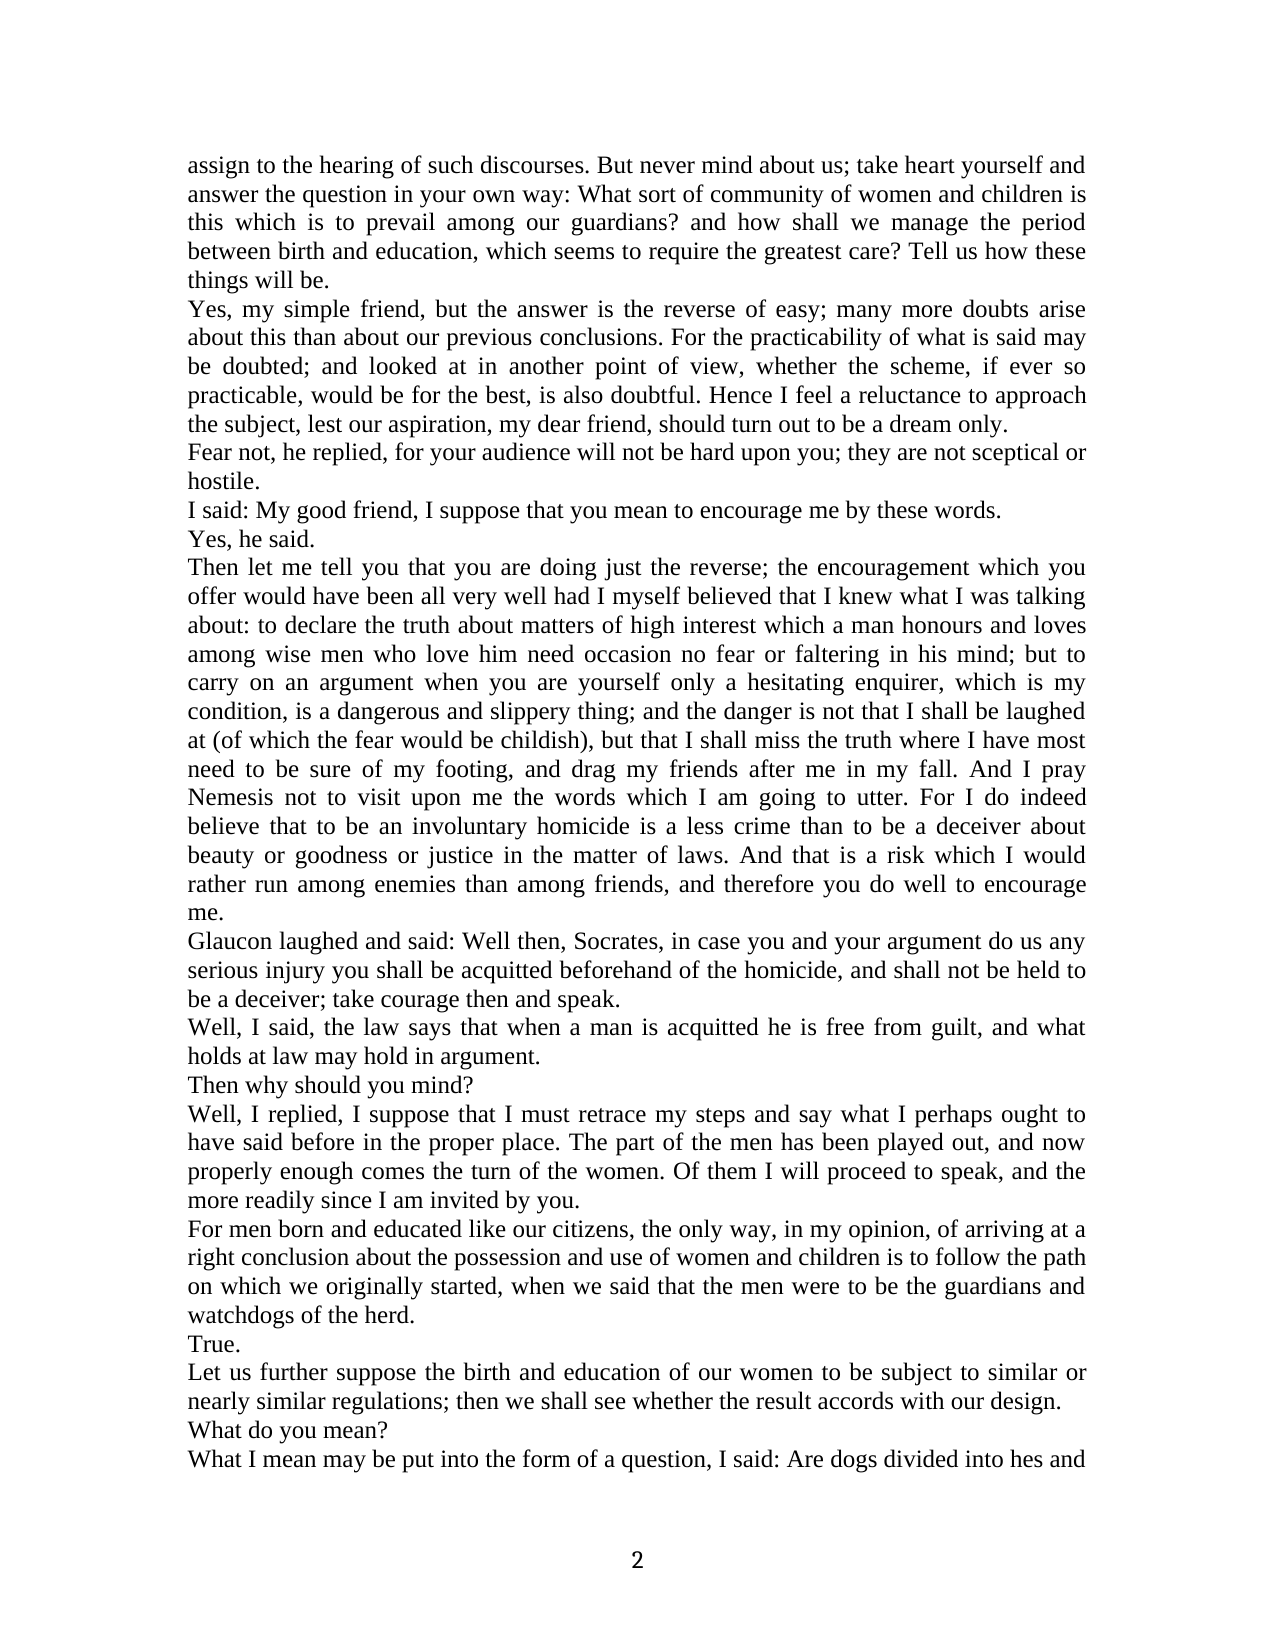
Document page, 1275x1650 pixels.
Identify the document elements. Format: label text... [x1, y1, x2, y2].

text Well, I said, the law says that when a man is acquitted he is free from guilt, and what holds at law may hold in argument. [187, 1012, 1087, 1070]
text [187, 1444, 1087, 1472]
text I said: My good friend, I suppose that you mean to encourage me by these words. [187, 495, 1087, 524]
text Then let me tell you that you are doing just the reverse; the encouragement which you offer would have been all very well had I myself believed that I knew what I was talking about: to declare the truth about matters of high interest which a man honours and loves among wise men who love him need occasion no fear or faltering in his mind; but to carry on an argument when you are yourself only a hesitating enquirer, which is my condition, is a dangerous and slippery thing; and the danger is not that I shall be laughed at (of which the fear would be childish), but that I shall miss the truth where I have most need to be sure of my footing, and drag my friends after me in my fall. And I pray Nemesis not to visit upon me the words which I am going to utter. For I do indeed believe that to be an involuntary homicide is a less crime than to be a deceiver about beauty or goodness or justice in the matter of laws. And that is a risk which I would rather run among enemies than among friends, and therefore you do well to encourage me. [187, 552, 1087, 926]
text What do you mean? [187, 1415, 1087, 1444]
text Yes, my simple friend, but the answer is the reverse of easy; many more doubts arise about this than about our previous conclusions. For the practicability of what is said may be doubted; and looked at in another point of view, whether the scheme, if ever so practicable, would be for the best, is also doubtful. Hence I feel a reluctance to approach the subject, lest our aspiration, my dear friend, should turn out to be a dream only. [187, 294, 1087, 437]
text For men born and educated like our citizens, the only way, in my opinion, of arriving at a right conclusion about the possession and use of women and children is to follow the path on which we originally started, when we said that the men were to be the guardians and watchdogs of the herd. [187, 1214, 1087, 1329]
text Let us further suppose the birth and education of our women to be subject to similar or nearly similar regulations; then we shall see whether the result accords with our design. [187, 1357, 1087, 1415]
text Yes, he said. [187, 524, 1087, 552]
text Fear not, he replied, for your audience will not be hard upon you; they are not sceptical or hostile. [187, 437, 1087, 495]
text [187, 150, 1087, 294]
text Then why should you mind? [187, 1070, 1087, 1099]
text True. [187, 1329, 1087, 1357]
text Glaucon laughed and said: Well then, Socrates, in case you and your argument do us any serious injury you shall be acquitted beforehand of the homicide, and shall not be held to be a deceiver; take courage then and speak. [187, 926, 1087, 1012]
text Well, I replied, I suppose that I must retrace my steps and say what I perhaps ought to have said before in the proper place. The part of the men has been played out, and now properly enough comes the turn of the women. Of them I will proceed to speak, and the more readily since I am invited by you. [187, 1099, 1087, 1214]
